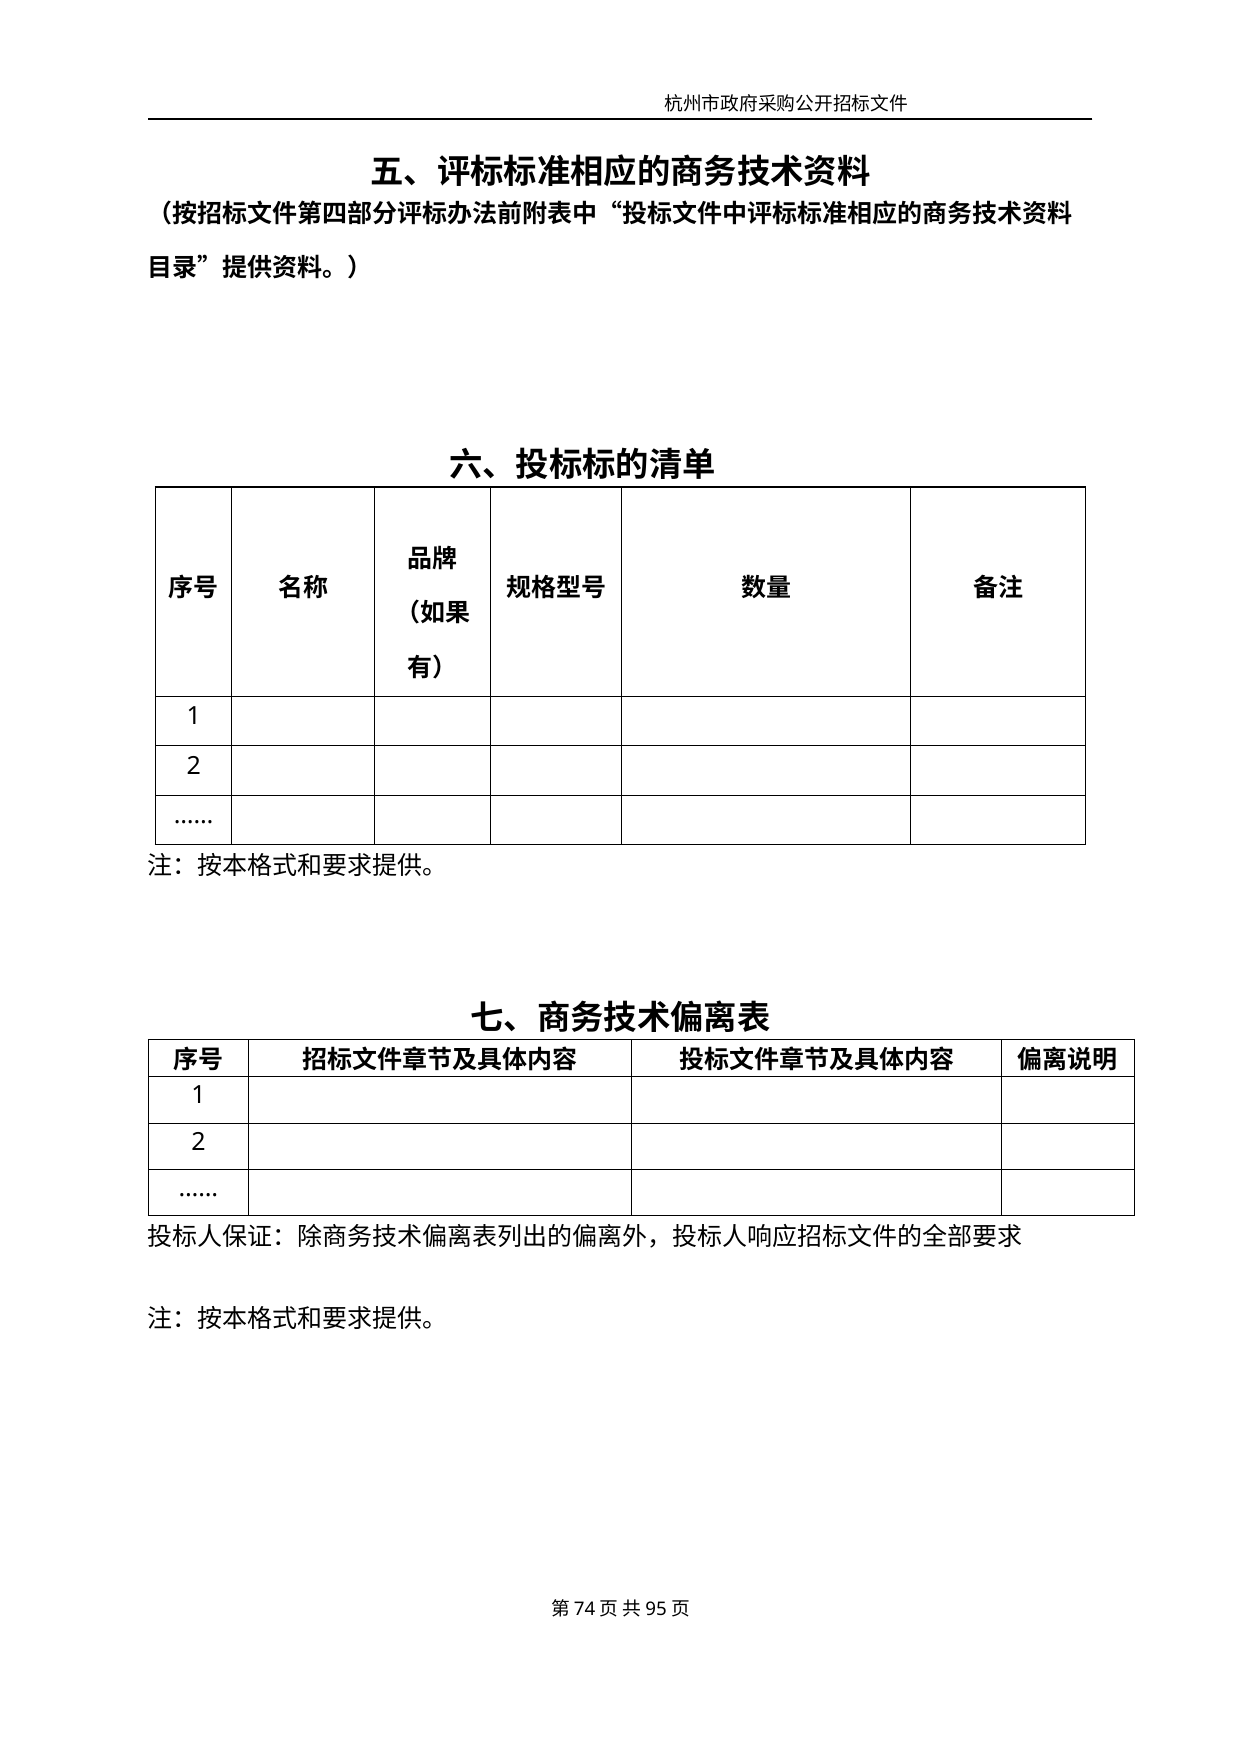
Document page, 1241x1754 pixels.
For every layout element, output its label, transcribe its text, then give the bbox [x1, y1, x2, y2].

table_header 名称 [232, 488, 374, 696]
table_header 备注 [911, 488, 1085, 696]
table_header 序号 [156, 488, 231, 696]
text （按招标文件第四部分评标办法前附表中“投标文件中评标标准相应的商务技术资料目录”提供资料。） [148, 193, 1092, 284]
table_cell [632, 1124, 1001, 1169]
table_cell [375, 746, 490, 795]
table_cell [491, 796, 621, 844]
table_header 投标文件章节及具体内容 [632, 1040, 1001, 1076]
table_cell [1002, 1170, 1134, 1215]
table_cell [622, 746, 910, 795]
table_cell [491, 746, 621, 795]
table_header 规格型号 [491, 488, 621, 696]
text 七、商务技术偏离表 [148, 990, 1092, 1039]
table_cell [249, 1124, 631, 1169]
table_cell [622, 796, 910, 844]
text 投标人保证：除商务技术偏离表列出的偏离外，投标人响应招标文件的全部要求 [148, 1216, 1092, 1253]
table_cell [622, 697, 910, 745]
text 注：按本格式和要求提供。 [148, 845, 1049, 881]
table_cell [632, 1170, 1001, 1215]
table_header 招标文件章节及具体内容 [249, 1040, 631, 1076]
table_cell …… [156, 796, 231, 844]
table_header 数量 [622, 488, 910, 696]
table_cell [232, 796, 374, 844]
table_cell 1 [149, 1077, 248, 1122]
table_cell 2 [149, 1124, 248, 1169]
table_cell [911, 796, 1085, 844]
table_cell [632, 1077, 1001, 1122]
text 六、投标标的清单 [148, 438, 1092, 486]
table_cell [249, 1077, 631, 1122]
table_header 偏离说明 [1002, 1040, 1134, 1076]
text 五、评标标准相应的商务技术资料 [148, 145, 1092, 193]
table_cell …… [149, 1170, 248, 1215]
table_cell [491, 697, 621, 745]
table_cell [249, 1170, 631, 1215]
text 注：按本格式和要求提供。 [148, 1298, 1049, 1334]
table_cell [911, 746, 1085, 795]
table_cell [375, 796, 490, 844]
table_header 品牌（如果有） [375, 488, 490, 696]
table_header 序号 [149, 1040, 248, 1076]
table_cell 1 [156, 697, 231, 745]
table_cell 2 [156, 746, 231, 795]
table_cell [1002, 1077, 1134, 1122]
table_cell [911, 697, 1085, 745]
table_cell [1002, 1124, 1134, 1169]
table_cell [232, 697, 374, 745]
table_cell [375, 697, 490, 745]
table_cell [232, 746, 374, 795]
